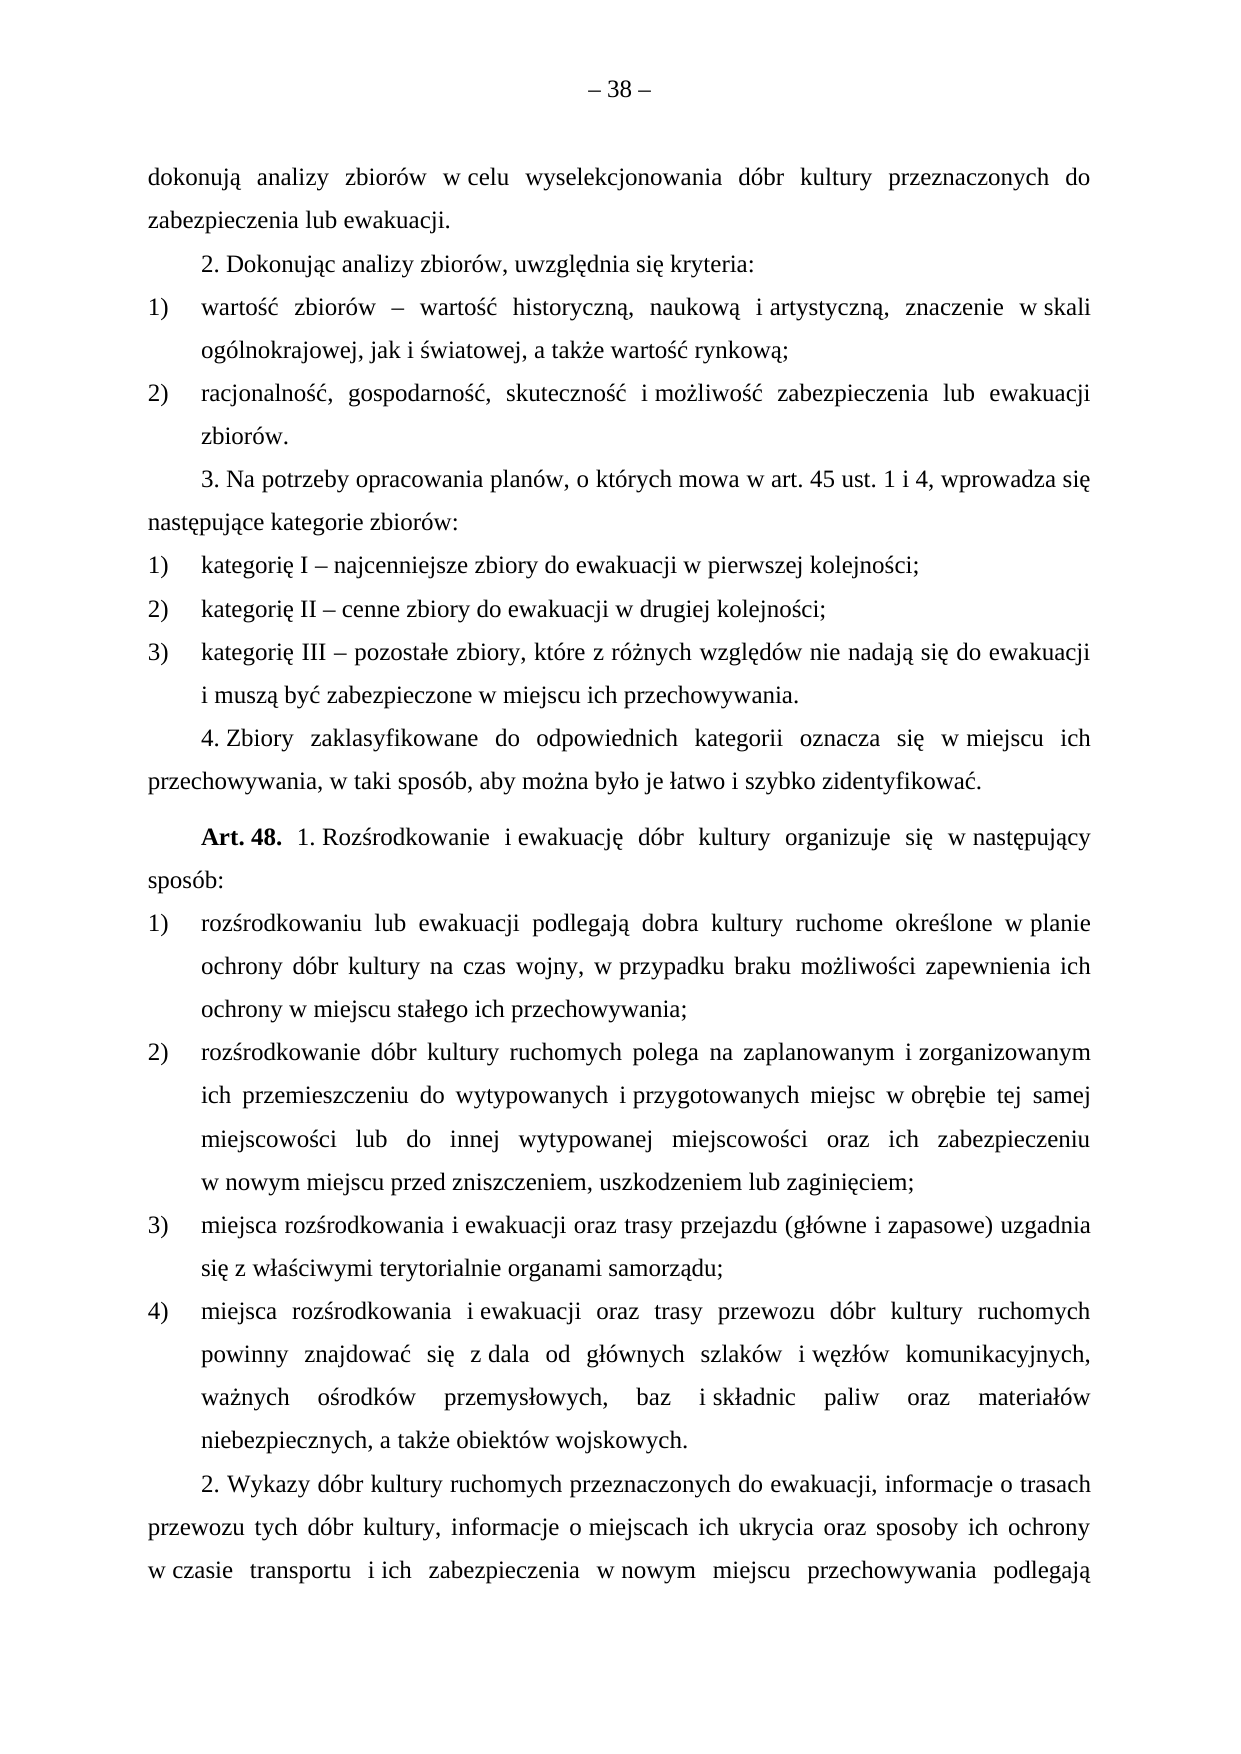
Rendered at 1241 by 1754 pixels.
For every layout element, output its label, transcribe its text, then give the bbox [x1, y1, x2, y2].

text 4. Zbiory zaklasyfikowane do odpowiednich kategorii oznacza się w miejscu ich przechowywania, w taki sposób, aby można było je łatwo i szybko zidentyfikować. [148, 723, 1091, 795]
text Art. 48. 1. Rozśrodkowanie i ewakuację dóbr kultury organizuje się w następujący sposób: [148, 822, 1091, 894]
text 3) miejsca rozśrodkowania i ewakuacji oraz trasy przejazdu (główne i zapasowe) uzgadnia się z właściwymi terytorialnie organami samorządu; [148, 1210, 1091, 1282]
text 2) racjonalność, gospodarność, skuteczność i możliwość zabezpieczenia lub ewakuacji zbiorów. [148, 378, 1091, 450]
text 1) rozśrodkowaniu lub ewakuacji podlegają dobra kultury ruchome określone w planie ochrony dóbr kultury na czas wojny, w przypadku braku możliwości zapewnienia ich ochrony w miejscu stałego ich przechowywania; [148, 908, 1091, 1023]
text 4) miejsca rozśrodkowania i ewakuacji oraz trasy przewozu dóbr kultury ruchomych powinny znajdować się z dala od głównych szlaków i węzłów komunikacyjnych, ważnych ośrodków przemysłowych, baz i składnic paliw oraz materiałów niebezpiecznych, a także obiektów wojskowych. [148, 1296, 1091, 1454]
text 2. Dokonując analizy zbiorów, uwzględnia się kryteria: [148, 249, 1091, 277]
text 1) kategorię I – najcenniejsze zbiory do ewakuacji w pierwszej kolejności; [148, 551, 1091, 579]
text 1) wartość zbiorów – wartość historyczną, naukową i artystyczną, znaczenie w skali ogólnokrajowej, jak i światowej, a także wartość rynkową; [148, 292, 1091, 364]
text 2) kategorię II – cenne zbiory do ewakuacji w drugiej kolejności; [148, 594, 1091, 622]
text 3. Na potrzeby opracowania planów, o których mowa w art. 45 ust. 1 i 4, wprowadza się następujące kategorie zbiorów: [148, 464, 1091, 536]
text 3) kategorię III – pozostałe zbiory, które z różnych względów nie nadają się do ewakuacji i muszą być zabezpieczone w miejscu ich przechowywania. [148, 637, 1091, 709]
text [148, 1469, 1091, 1584]
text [148, 162, 1091, 234]
text 2) rozśrodkowanie dóbr kultury ruchomych polega na zaplanowanym i zorganizowanym ich przemieszczeniu do wytypowanych i przygotowanych miejsc w obrębie tej samej miejscowości lub do innej wytypowanej miejscowości oraz ich zabezpieczeniu w nowym miejscu przed zniszczeniem, uszkodzeniem lub zaginięciem; [148, 1037, 1091, 1196]
